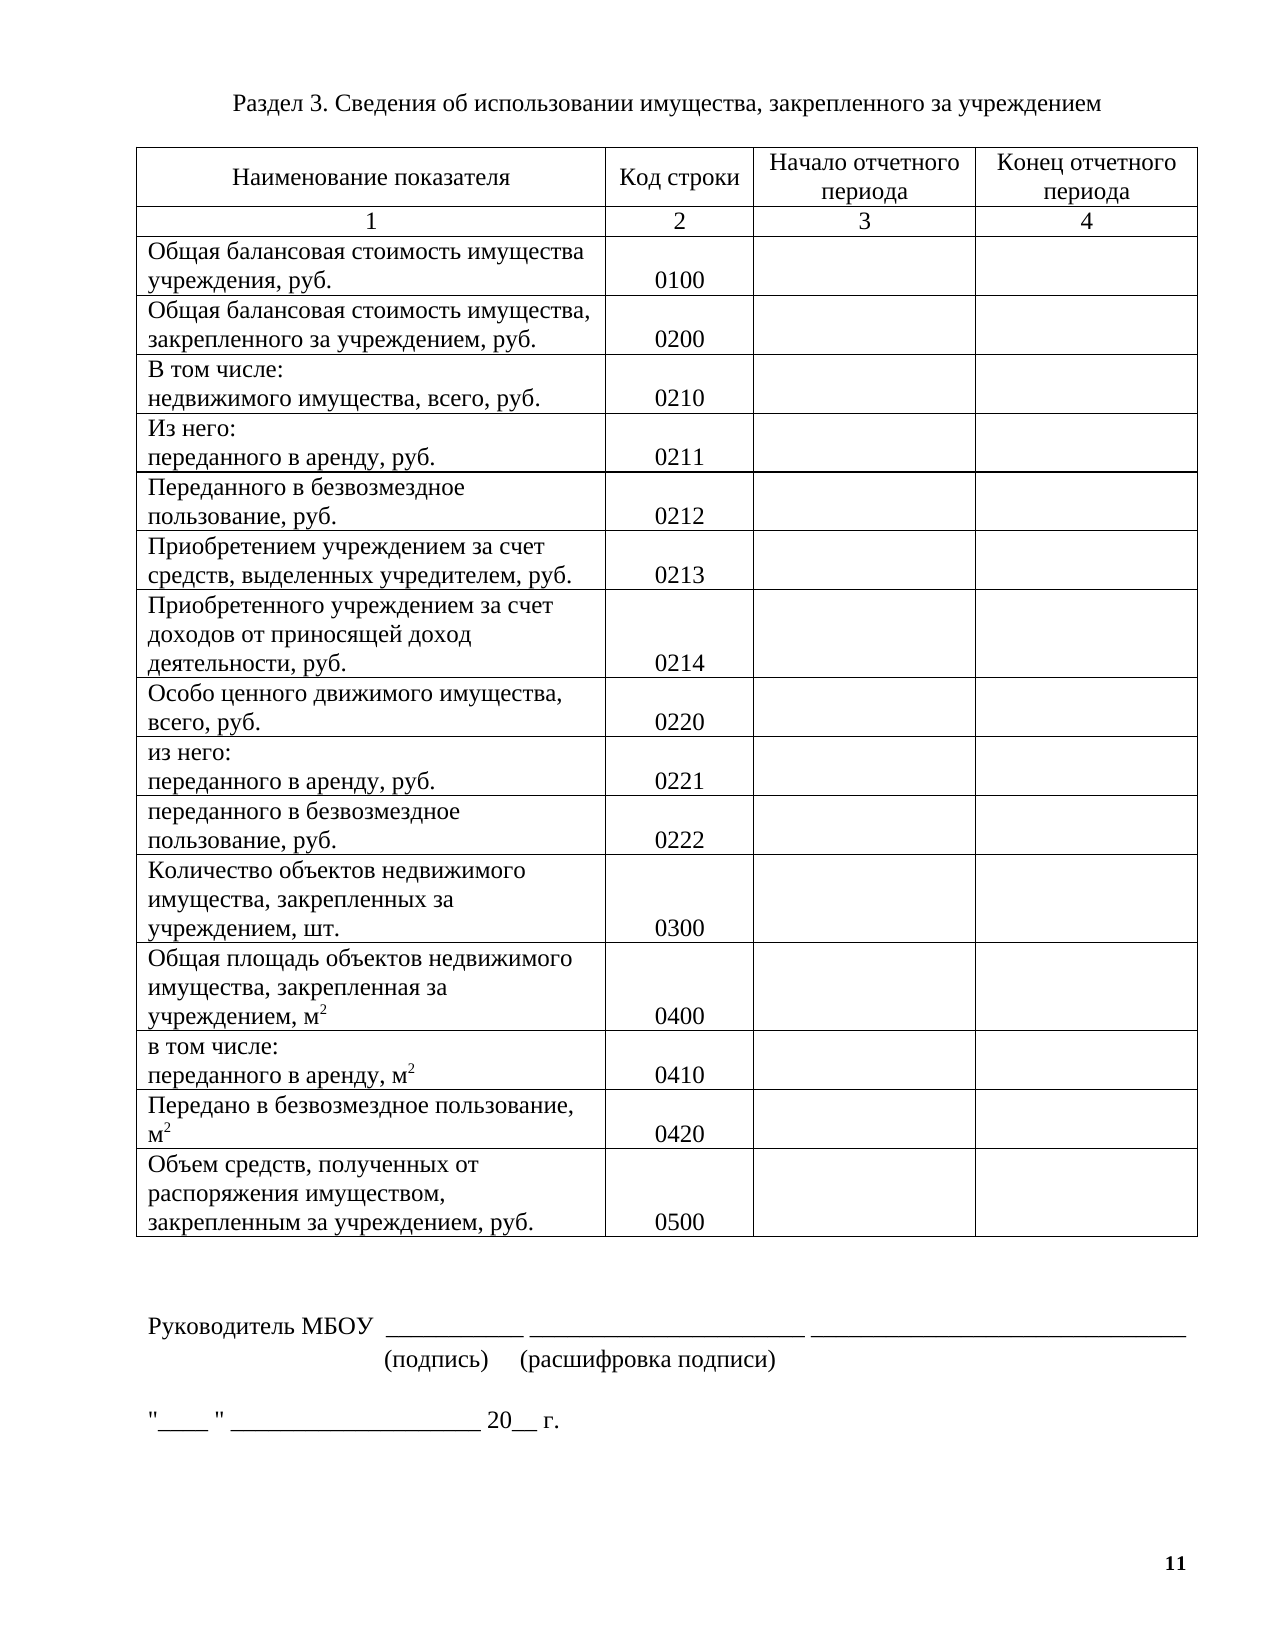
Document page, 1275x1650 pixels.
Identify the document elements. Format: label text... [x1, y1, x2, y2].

table_cell 0300 [606, 855, 753, 942]
table_cell [754, 473, 975, 530]
table_cell [754, 414, 975, 471]
table_cell [976, 414, 1197, 471]
table_header Наименование показателя [137, 148, 605, 206]
table_cell [754, 1031, 975, 1089]
table_cell [976, 943, 1197, 1030]
table_cell [976, 473, 1197, 530]
table_cell 0420 [606, 1090, 753, 1148]
table_cell [754, 678, 975, 736]
table_cell В том числе: недвижимого имущества, всего, руб. [137, 355, 605, 412]
table_cell 0400 [606, 943, 753, 1030]
table_cell 1 [137, 207, 605, 236]
table_cell Объем средств, полученных от распоряжения имуществом, закрепленным за учреждением, руб. [137, 1149, 605, 1236]
table_cell [754, 531, 975, 589]
table_cell 2 [606, 207, 753, 236]
table_cell 3 [754, 207, 975, 236]
text Руководитель МБОУ ___________ ______________________ ______________________________ [148, 1311, 1186, 1339]
table_cell 0212 [606, 473, 753, 530]
table_cell [976, 678, 1197, 736]
table_cell [976, 296, 1197, 353]
table_cell Количество объектов недвижимого имущества, закрепленных за учреждением, шт. [137, 855, 605, 942]
table_cell [976, 531, 1197, 589]
table_cell 4 [976, 207, 1197, 236]
table_cell 0200 [606, 296, 753, 353]
table_cell [754, 237, 975, 294]
table_cell 0211 [606, 414, 753, 471]
table_cell [976, 855, 1197, 942]
table_cell [754, 855, 975, 942]
table_header Начало отчетного периода [754, 148, 975, 206]
table_cell 0100 [606, 237, 753, 294]
table_cell Общая балансовая стоимость имущества, закрепленного за учреждением, руб. [137, 296, 605, 353]
table_cell 0222 [606, 796, 753, 854]
table_cell 0500 [606, 1149, 753, 1236]
table_cell [754, 796, 975, 854]
text "____ " ____________________ 20__ г. [148, 1405, 1186, 1434]
table_cell [976, 355, 1197, 412]
table_cell Переданного в безвозмездное пользование, руб. [137, 473, 605, 530]
table_cell 0213 [606, 531, 753, 589]
text Раздел 3. Сведения об использовании имущества, закрепленного за учреждением [148, 89, 1186, 118]
table_cell [754, 737, 975, 795]
table_cell Передано в безвозмездное пользование, м2 [137, 1090, 605, 1148]
text (подпись) (расшифровка подписи) [148, 1344, 1181, 1373]
table_cell 0220 [606, 678, 753, 736]
table_cell Общая балансовая стоимость имущества учреждения, руб. [137, 237, 605, 294]
table_cell [754, 355, 975, 412]
table_header Конец отчетного периода [976, 148, 1197, 206]
table_cell из него: переданного в аренду, руб. [137, 737, 605, 795]
table_cell [976, 1090, 1197, 1148]
table_cell Приобретением учреждением за счет средств, выделенных учредителем, руб. [137, 531, 605, 589]
table_cell [976, 237, 1197, 294]
table_cell [754, 943, 975, 1030]
table_cell [754, 296, 975, 353]
table_cell [754, 590, 975, 677]
table_cell 0210 [606, 355, 753, 412]
table_cell в том числе: переданного в аренду, м2 [137, 1031, 605, 1089]
table_cell Особо ценного движимого имущества, всего, руб. [137, 678, 605, 736]
table_cell переданного в безвозмездное пользование, руб. [137, 796, 605, 854]
table_cell [976, 1149, 1197, 1236]
table_cell Приобретенного учреждением за счет доходов от приносящей доход деятельности, руб. [137, 590, 605, 677]
table_cell [976, 737, 1197, 795]
table_cell [976, 1031, 1197, 1089]
table_cell 0221 [606, 737, 753, 795]
table_cell [754, 1149, 975, 1236]
table_cell [754, 1090, 975, 1148]
table_cell 0410 [606, 1031, 753, 1089]
table_cell [976, 590, 1197, 677]
table_cell Общая площадь объектов недвижимого имущества, закрепленная за учреждением, м2 [137, 943, 605, 1030]
table_cell 0214 [606, 590, 753, 677]
table_cell Из него: переданного в аренду, руб. [137, 414, 605, 471]
table_header Код строки [606, 148, 753, 206]
table_cell [976, 796, 1197, 854]
